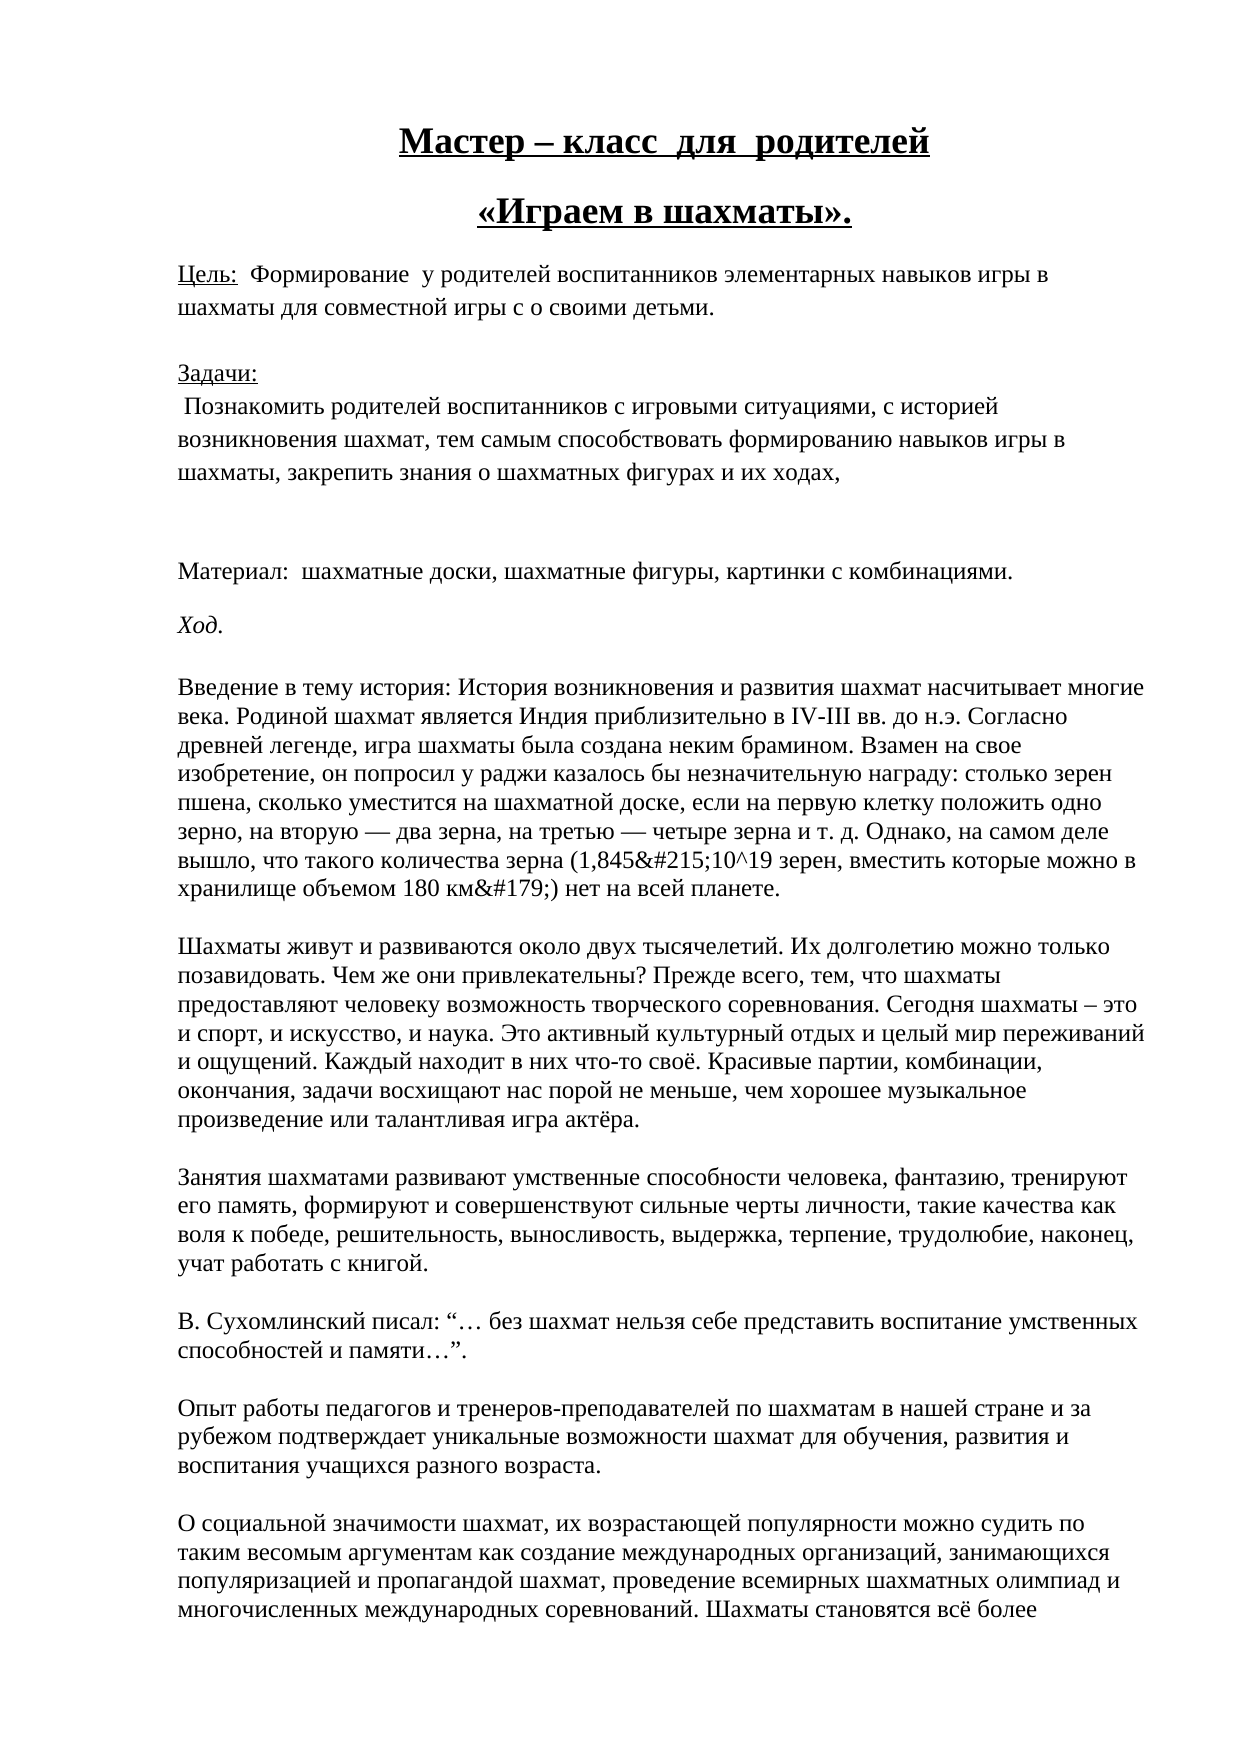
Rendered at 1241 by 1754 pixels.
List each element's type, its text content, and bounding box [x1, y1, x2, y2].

text Опыт работы педагогов и тренеров-преподавателей по шахматам в нашей стране и за рубежом подтверждает уникальные возможности шахмат для обучения, развития и воспитания учащихся разного возраста. [177, 1393, 1152, 1479]
text Мастер – класс для родителей [177, 118, 1152, 161]
text «Играем в шахматы». [177, 188, 1152, 232]
text В. Сухомлинский писал: “… без шахмат нельзя себе представить воспитание умственных способностей и памяти…”. [177, 1306, 1152, 1363]
text Занятия шахматами развивают умственные способности человека, фантазию, тренируют его память, формируют и совершенствуют сильные черты личности, такие качества как воля к победе, решительность, выносливость, выдержка, терпение, трудолюбие, наконец, учат работать с книгой. [177, 1162, 1152, 1277]
text Цель: Формирование у родителей воспитанников элементарных навыков игры в шахматы для совместной игры с о своими детьми. Задачи: Познакомить родителей воспитанников с игровыми ситуациями, с историей возникновения шахмат, тем самым способствовать формированию навыков игры в шахматы, закрепить знания о шахматных фигурах и их ходах, Материал: шахматные доски, шахматные фигуры, картинки с комбинациями. [177, 259, 1152, 585]
text Шахматы живут и развиваются около двух тысячелетий. Их долголетию можно только позавидовать. Чем же они привлекательны? Прежде всего, тем, что шахматы предоставляют человеку возможность творческого соревнования. Сегодня шахматы – это и спорт, и искусство, и наука. Это активный культурный отдых и целый мир переживаний и ощущений. Каждый находит в них что-то своё. Красивые партии, комбинации, окончания, задачи восхищают нас порой не меньше, чем хорошее музыкальное произведение или талантливая игра актёра. [177, 931, 1152, 1133]
text Ход. [177, 610, 1152, 639]
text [177, 1508, 1152, 1623]
text Введение в тему история: История возникновения и развития шахмат насчитывает многие века. Родиной шахмат является Индия приблизительно в IV-III вв. до н.э. Согласно древней легенде, игра шахматы была создана неким брамином. Взамен на свое изобретение, он попросил у раджи казалось бы незначительную награду: столько зерен пшена, сколько уместится на шахматной доске, если на первую клетку положить одно зерно, на вторую — два зерна, на третью — четыре зерна и т. д. Однако, на самом деле вышло, что такого количества зерна (1,845&#215;10^19 зерен, вместить которые можно в хранилище объемом 180 км&#179;) нет на всей планете. [177, 672, 1152, 902]
